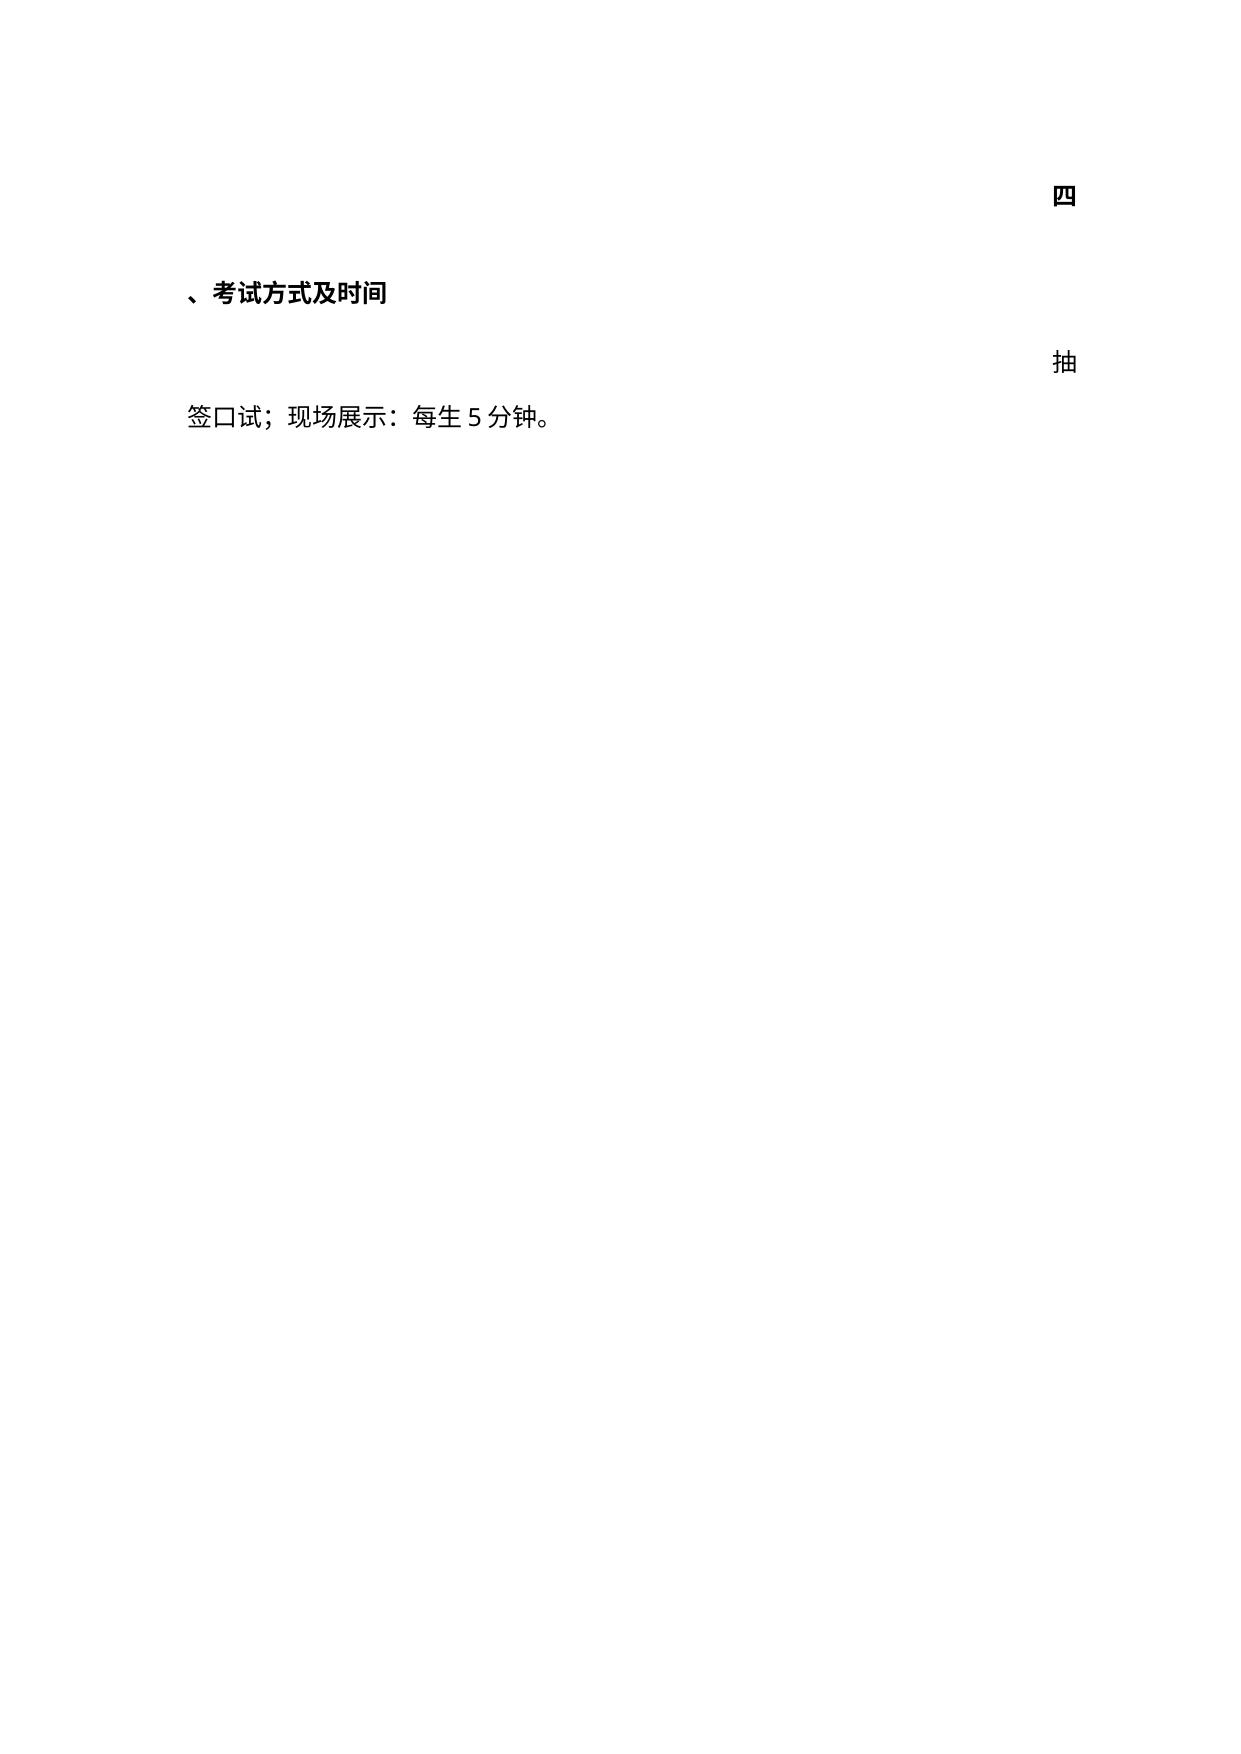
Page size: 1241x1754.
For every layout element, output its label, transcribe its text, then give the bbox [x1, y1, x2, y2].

text 四、考试方式及时间 [187, 162, 1053, 324]
text 抽签口试；现场展示：每生5分钟。 [187, 343, 1053, 433]
